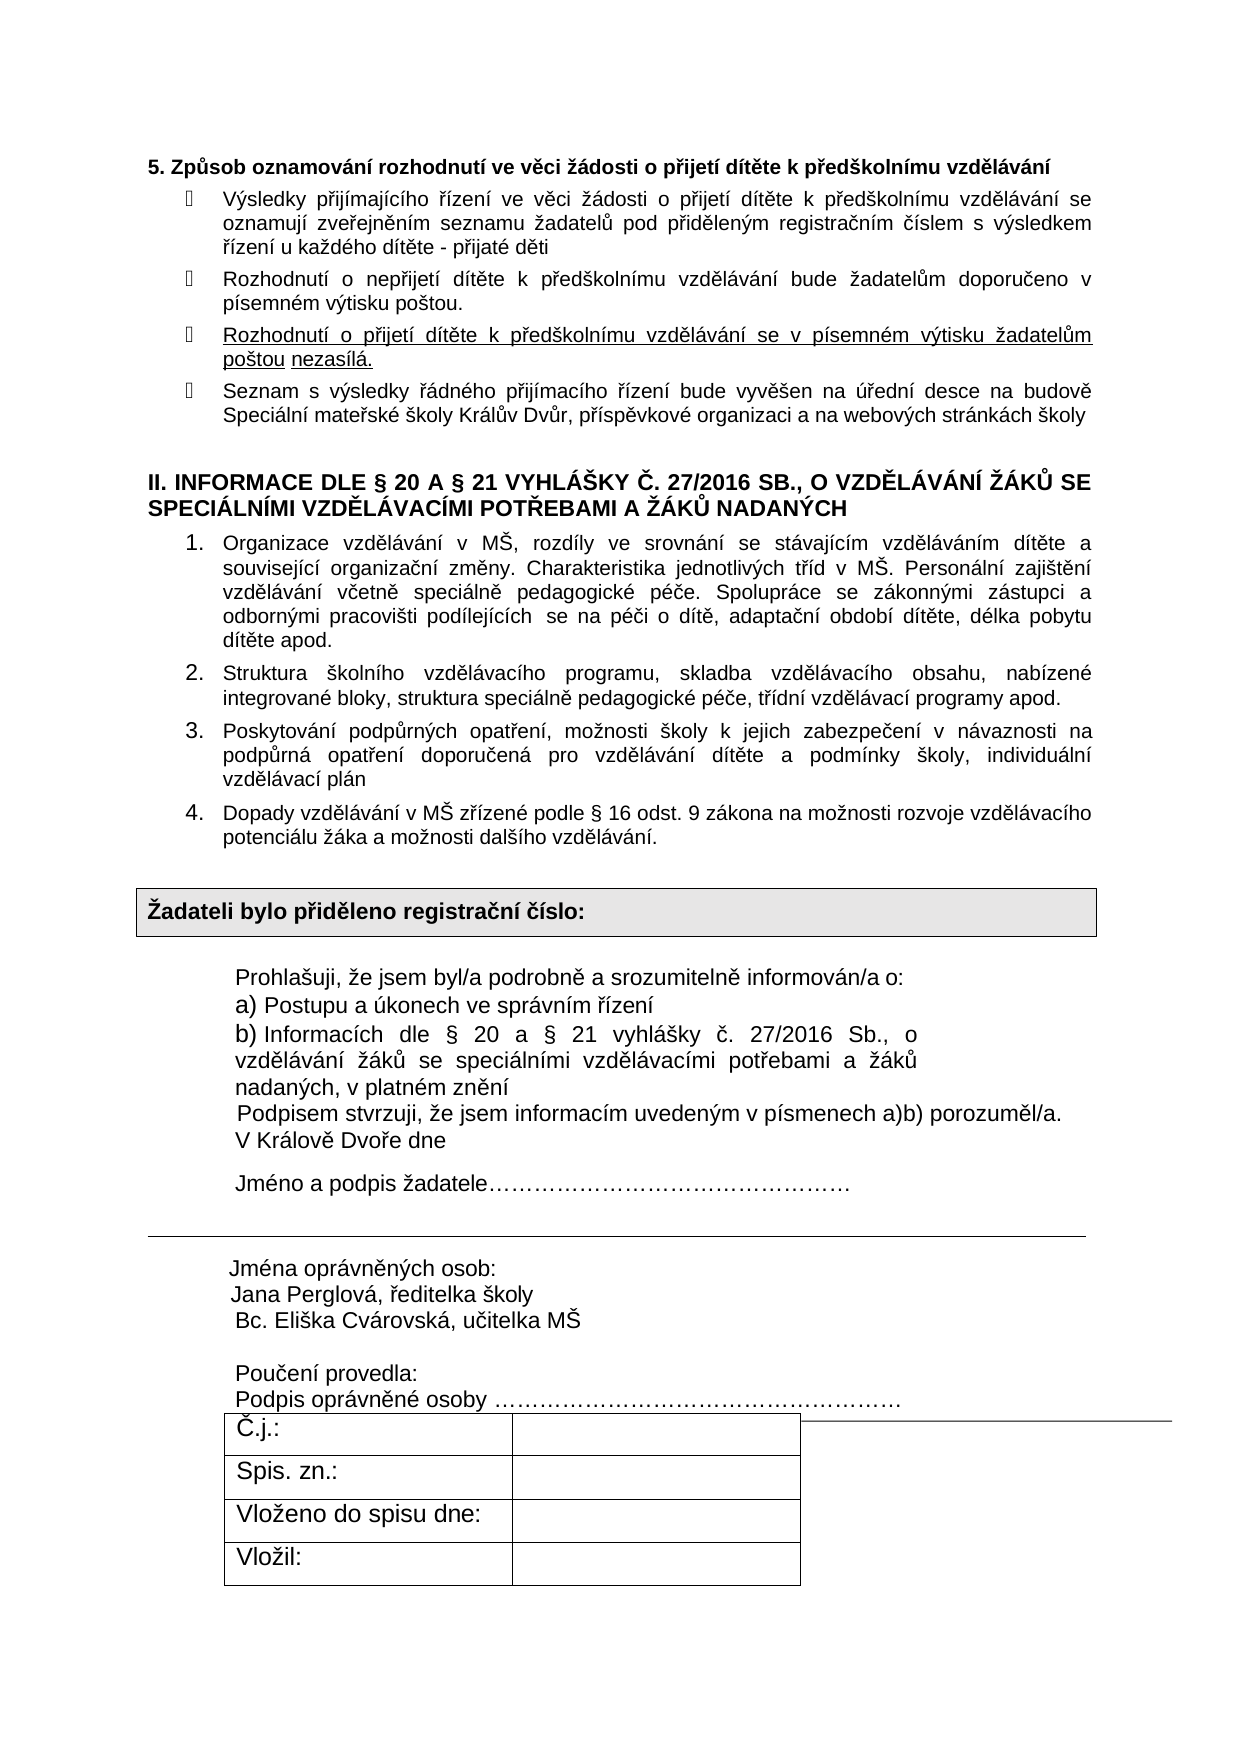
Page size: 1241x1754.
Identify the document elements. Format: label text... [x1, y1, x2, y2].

text Podpis oprávněné osoby ……………………………………………… [235, 1387, 1093, 1413]
table_header Č.j.: [225, 1414, 512, 1455]
subtitle Seznam s výsledky řádného přijímacího řízení bude vyvěšen na úřední desce na budově Speciální mateřské školy Králův Dvůr, příspěvkové organizaci a na webových stránkách školy [185, 379, 1093, 427]
subtitle Rozhodnutí o nepřijetí dítěte k předškolnímu vzdělávání bude žadatelům doporučeno v písemném výtisku poštou. [185, 267, 1093, 315]
subtitle Výsledky přijímajícího řízení ve věci žádosti o přijetí dítěte k předškolnímu vzdělávání se oznamují zveřejněním seznamu žadatelů pod přiděleným registračním číslem s výsledkem řízení u každého dítěte - přijaté děti [185, 187, 1093, 259]
table_header [513, 1414, 800, 1455]
text Podpisem stvrzuji, že jsem informacím uvedeným v písmenech a)b) porozuměl/a. [148, 1100, 1093, 1127]
subtitle Dopady vzdělávání v MŠ zřízené podle § 16 odst. 9 zákona na možnosti rozvoje vzdělávacího potenciálu žáka a možnosti dalšího vzdělávání. [185, 799, 1093, 849]
table_cell [513, 1456, 800, 1498]
text Jana Perglová, ředitelka školy [148, 1281, 1093, 1307]
text Bc. Eliška Cvárovská, učitelka MŠ [235, 1307, 1093, 1334]
list Postupu a úkonech ve správním řízení [235, 990, 1093, 1019]
text V Králově Dvoře dne [235, 1127, 986, 1153]
table_cell [513, 1543, 800, 1584]
table_cell Vložil: [225, 1543, 512, 1584]
table_cell [513, 1500, 800, 1542]
text Poučení provedla: [235, 1360, 1093, 1387]
subtitle Rozhodnutí o přijetí dítěte k předškolnímu vzdělávání se v písemném výtisku žadatelům poštou nezasílá. [185, 323, 1093, 371]
text Prohlašuji, že jsem byl/a podrobně a srozumitelně informován/a o: [235, 937, 1093, 990]
text Jméno a podpis žadatele………………………………………… [235, 1170, 986, 1196]
table_cell Spis. zn.: [225, 1456, 512, 1498]
subtitle 5. Způsob oznamování rozhodnutí ve věci žádosti o přijetí dítěte k předškolnímu vzdělávání [148, 155, 1093, 179]
text Jména oprávněných osob: [148, 1214, 1093, 1281]
subtitle Struktura školního vzdělávacího programu, skladba vzdělávacího obsahu, nabízené integrované bloky, struktura speciálně pedagogické péče, třídní vzdělávací programy apod. [185, 659, 1093, 709]
subtitle II. INFORMACE DLE § 20 A § 21 VYHLÁŠKY Č. 27/2016 SB., O VZDĚLÁVÁNÍ ŽÁKŮ SE SPECIÁLNÍMI VZDĚLÁVACÍMI POTŘEBAMI A ŽÁKŮ NADANÝCH [148, 469, 1093, 522]
list Informacích dle § 20 a § 21 vyhlášky č. 27/2016 Sb., o vzdělávání žáků se speciálními vzdělávacími potřebami a žáků nadaných, v platném znění [235, 1019, 918, 1100]
table_header [801, 1413, 1184, 1584]
subtitle Poskytování podpůrných opatření, možnosti školy k jejich zabezpečení v návaznosti na podpůrná opatření doporučená pro vzdělávání dítěte a podmínky školy, individuální vzdělávací plán [185, 717, 1093, 791]
table_cell Vloženo do spisu dne: [225, 1500, 512, 1542]
subtitle Organizace vzdělávání v MŠ, rozdíly ve srovnání se stávajícím vzděláváním dítěte a související organizační změny. Charakteristika jednotlivých tříd v MŠ. Personální zajištění vzdělávání včetně speciálně pedagogické péče. Spolupráce se zákonnými zástupci a odbornými pracovišti podílejících se na péči o dítě, adaptační období dítěte, délka pobytu dítěte apod. [185, 529, 1093, 651]
